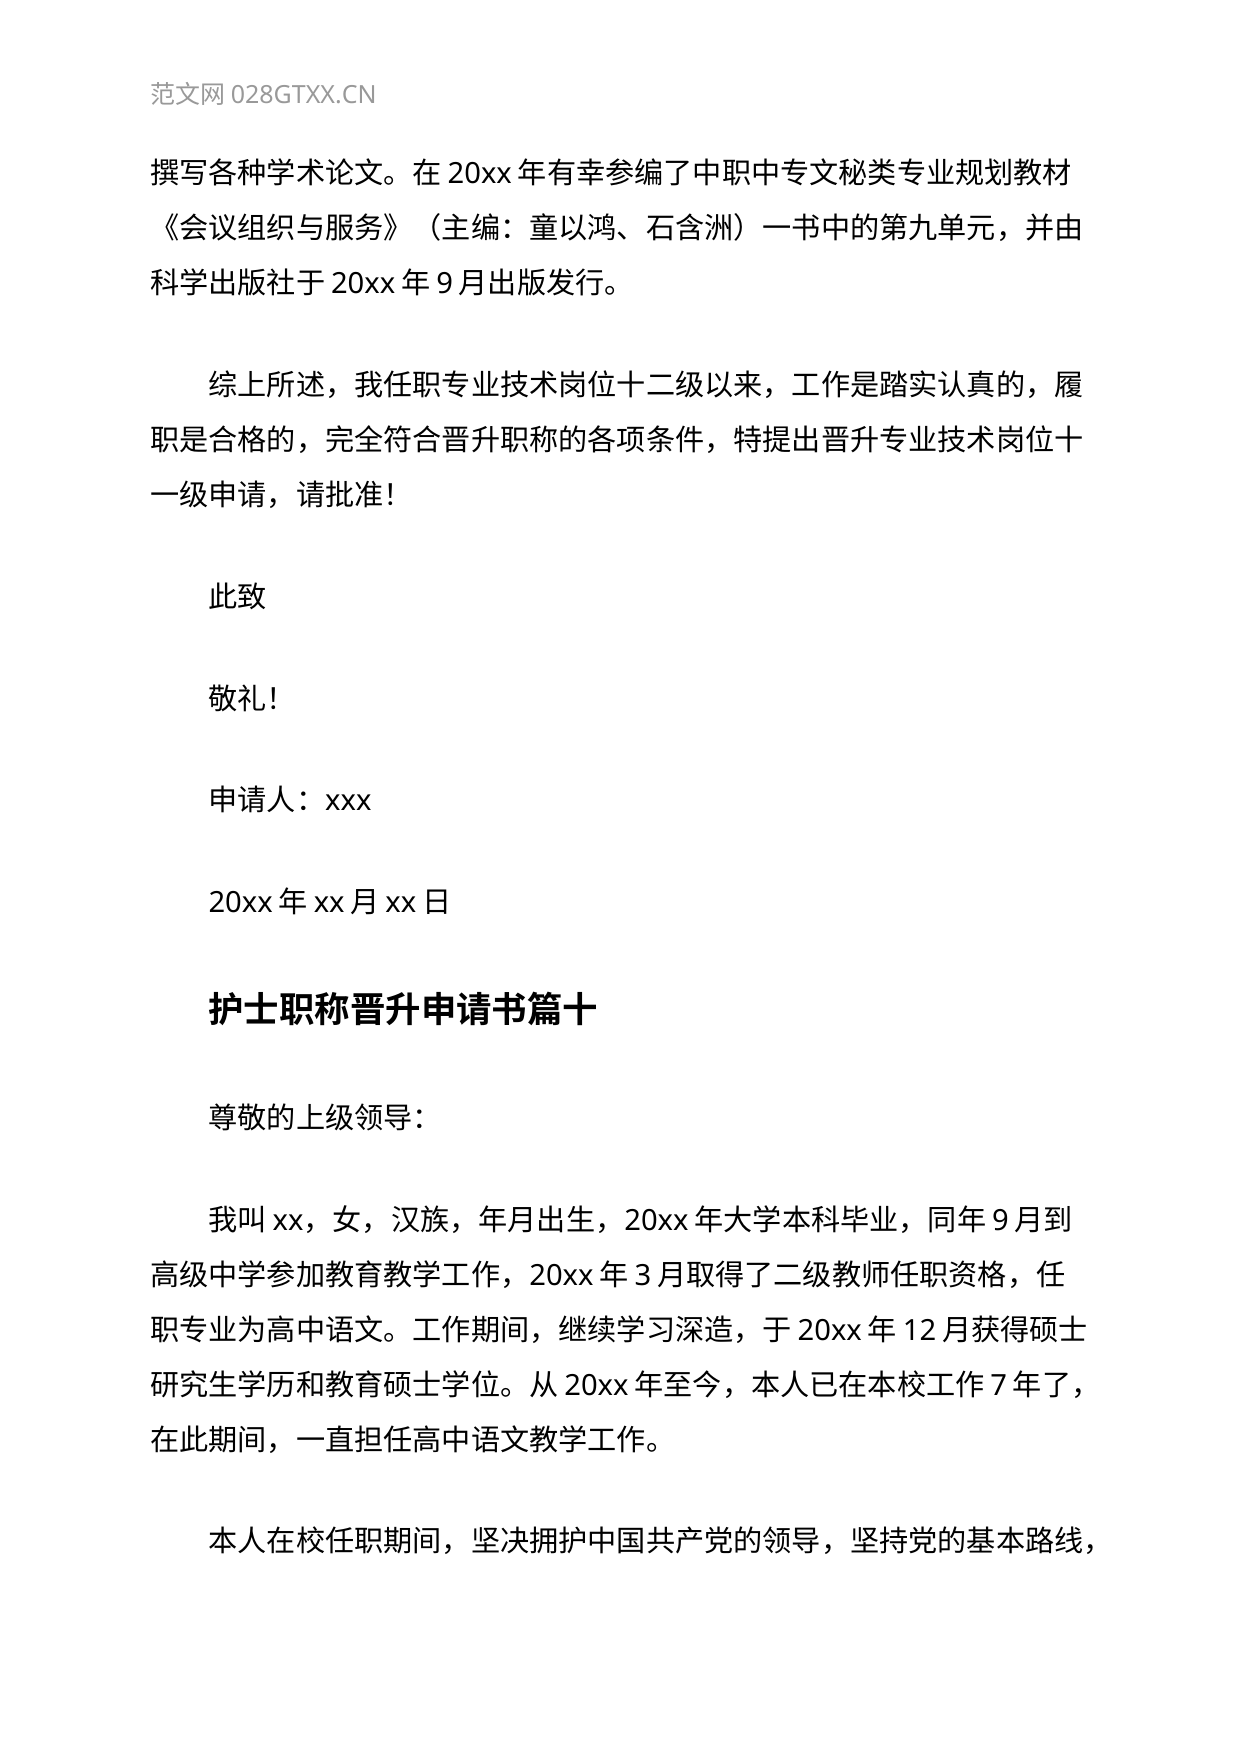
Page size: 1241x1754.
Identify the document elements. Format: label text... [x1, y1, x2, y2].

text 尊敬的上级领导： [150, 1094, 1090, 1137]
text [150, 1518, 1090, 1560]
text 敬礼！ [150, 675, 1090, 717]
text 我叫xx，女，汉族，年月出生，20xx年大学本科毕业，同年9月到高级中学参加教育教学工作，20xx年3月取得了二级教师任职资格，任职专业为高中语文。工作期间，继续学习深造，于20xx年12月获得硕士研究生学历和教育硕士学位。从20xx年至今，本人已在本校工作7年了，在此期间，一直担任高中语文教学工作。 [150, 1196, 1090, 1458]
text 综上所述，我任职专业技术岗位十二级以来，工作是踏实认真的，履职是合格的，完全符合晋升职称的各项条件，特提出晋升专业技术岗位十一级申请，请批准！ [150, 362, 1090, 514]
text 20xx年xx月xx日 [150, 879, 1090, 921]
text 护士职称晋升申请书篇十 [150, 981, 1090, 1032]
text 此致 [150, 573, 1090, 616]
text 申请人：xxx [150, 777, 1090, 819]
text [150, 150, 1090, 302]
